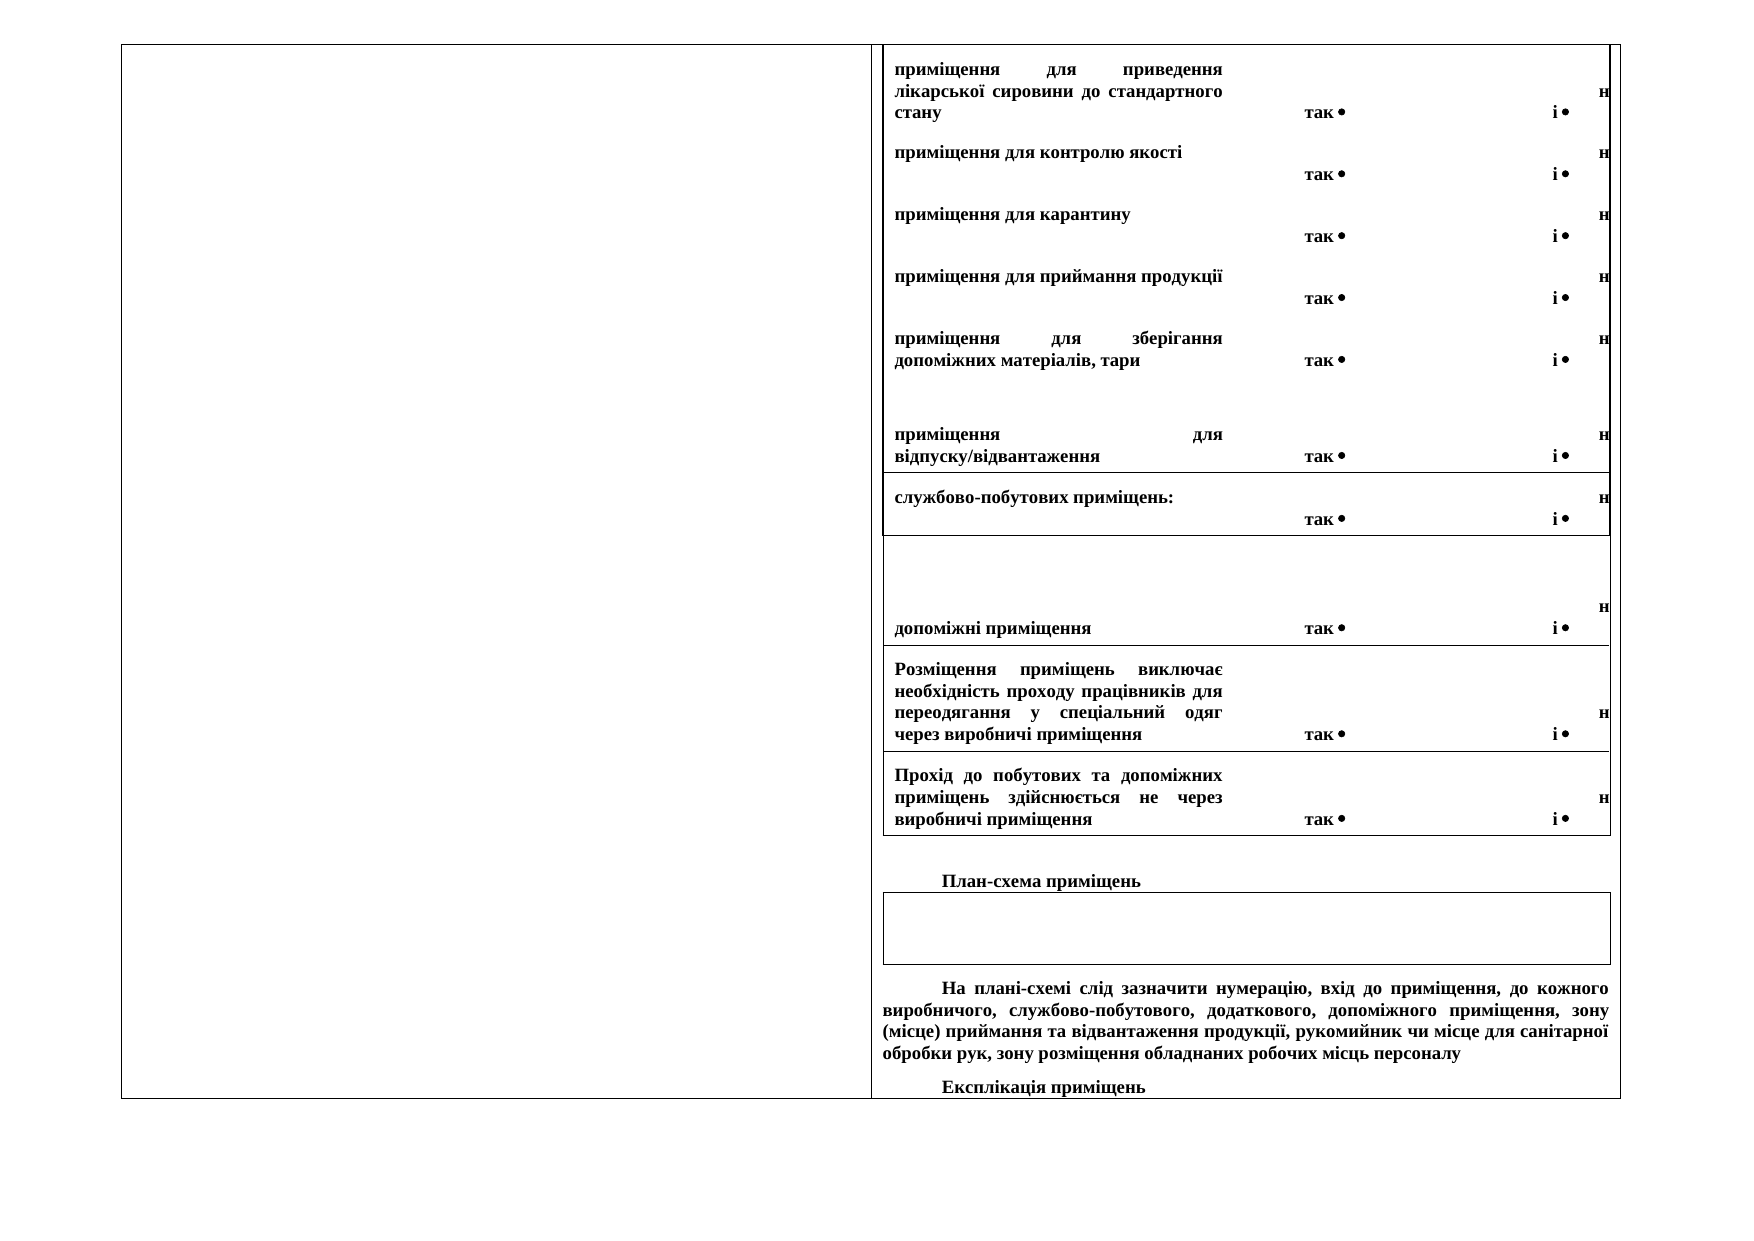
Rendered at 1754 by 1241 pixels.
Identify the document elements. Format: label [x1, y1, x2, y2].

table_cell [872, 45, 1620, 1097]
table_cell [122, 45, 871, 1097]
